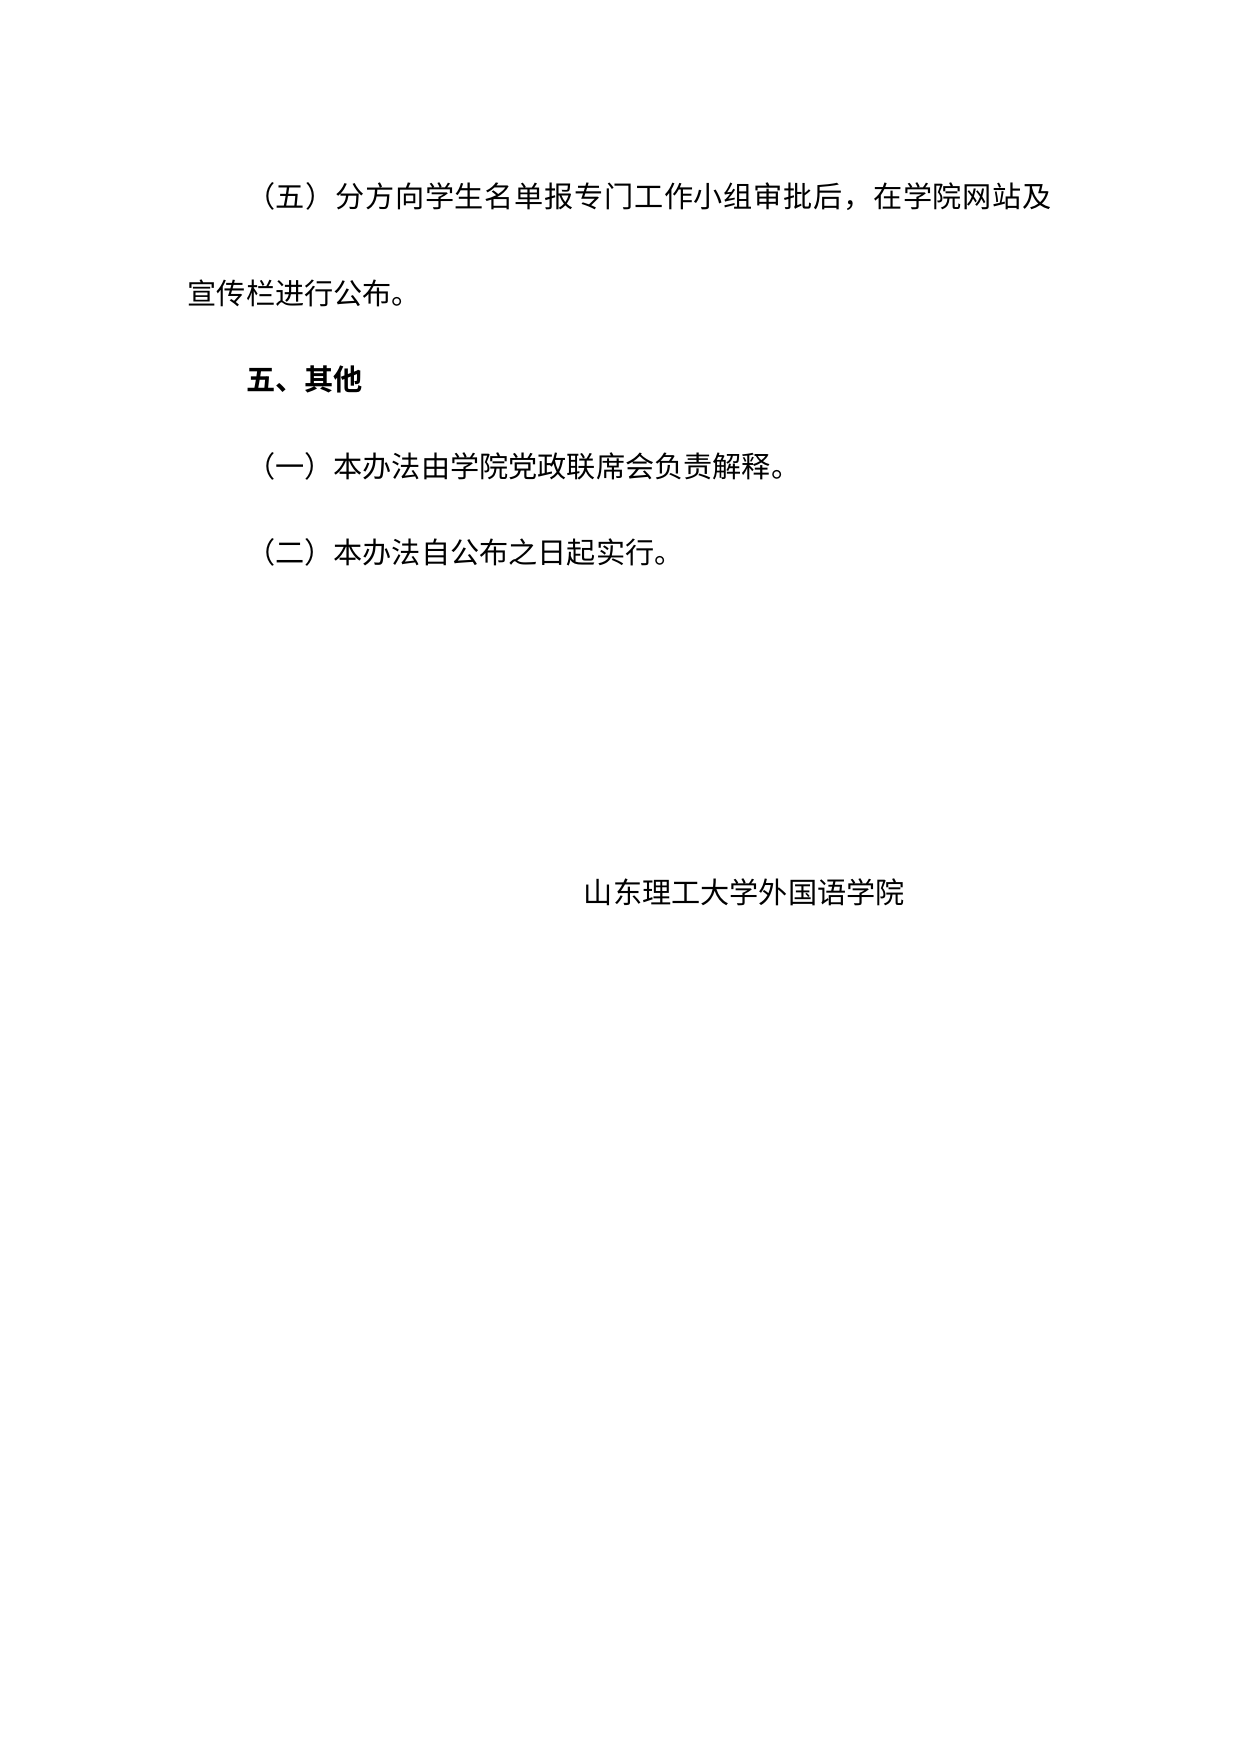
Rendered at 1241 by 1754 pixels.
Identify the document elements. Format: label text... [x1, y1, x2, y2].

text 五、其他 [187, 346, 1053, 411]
text （一）本办法由学院党政联席会负责解释。 [187, 432, 1053, 497]
text （二）本办法自公布之日起实行。 [187, 518, 1053, 583]
text （五）分方向学生名单报专门工作小组审批后，在学院网站及宣传栏进行公布。 [187, 162, 1053, 324]
text 山东理工大学外国语学院 [187, 858, 1053, 923]
